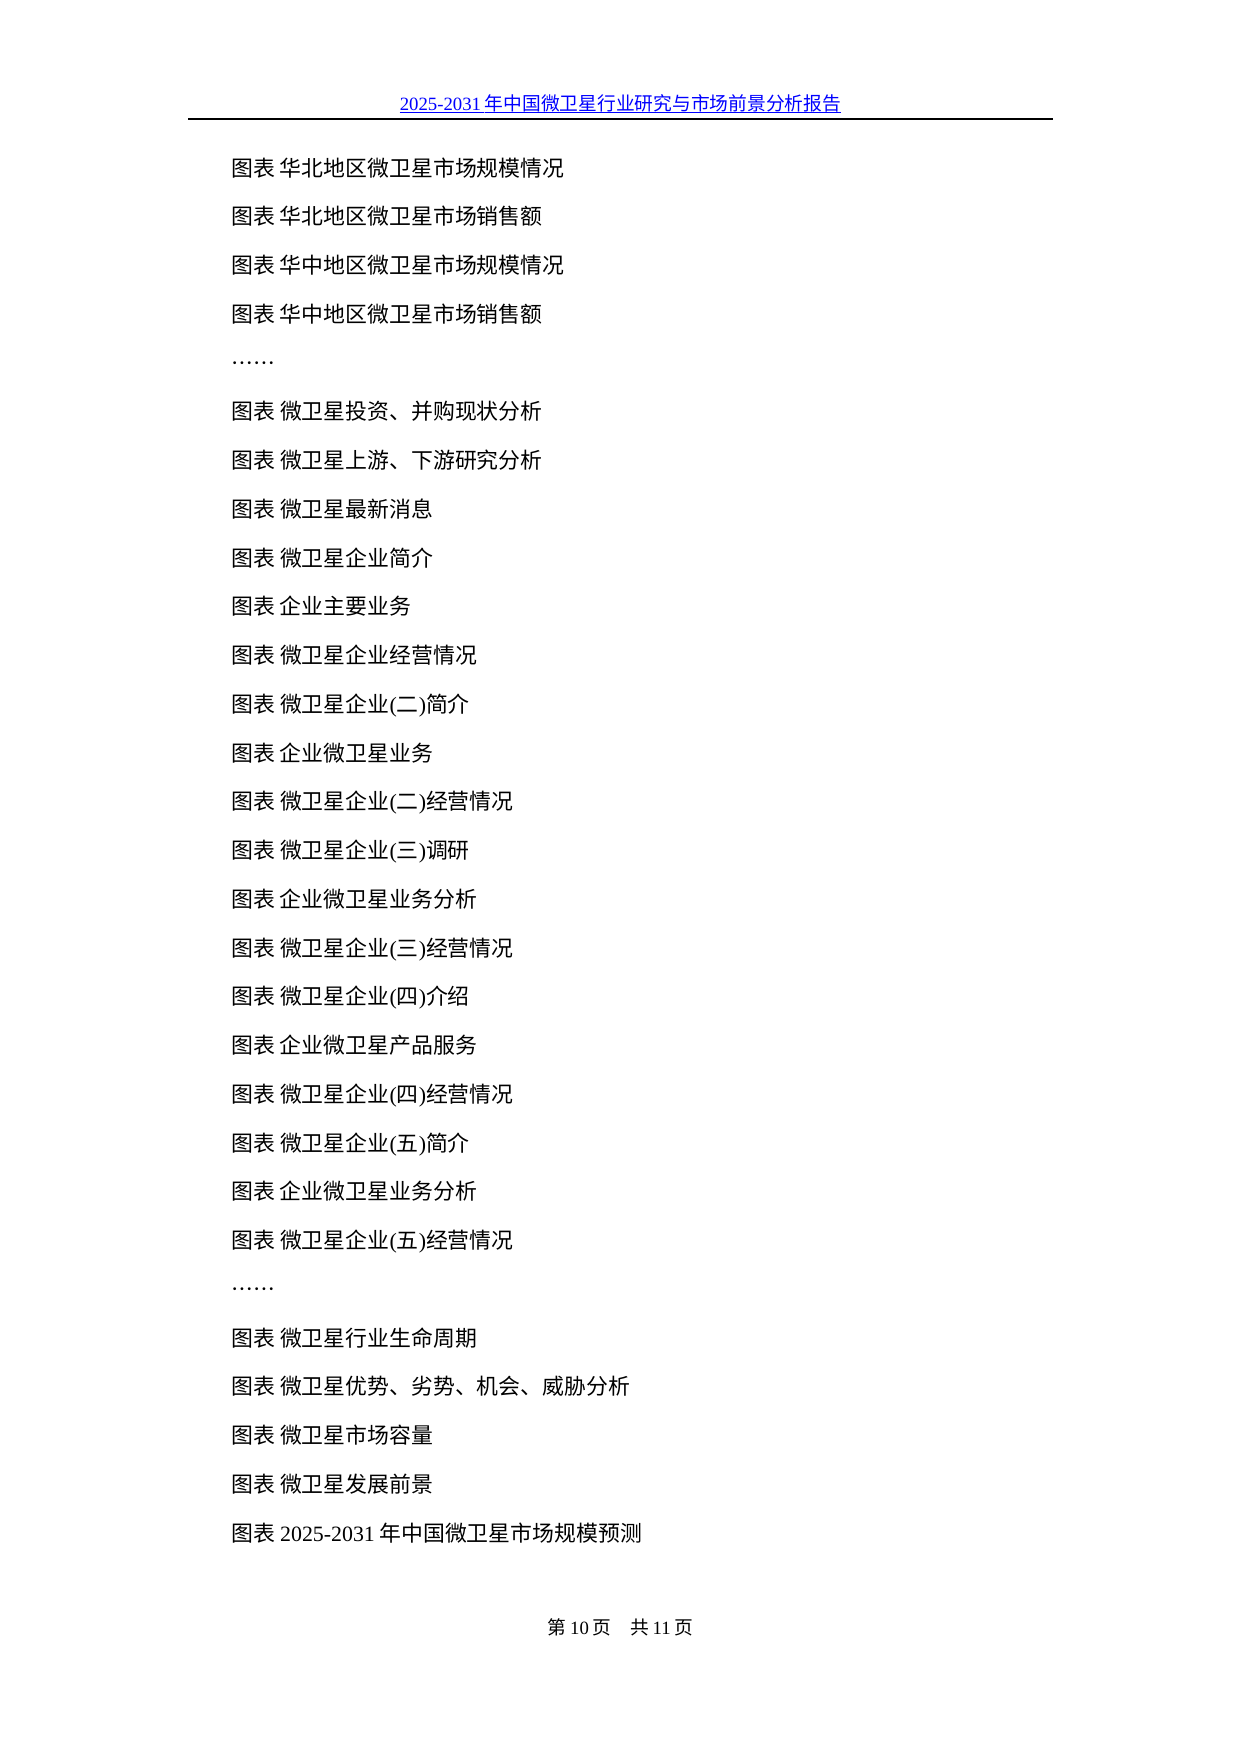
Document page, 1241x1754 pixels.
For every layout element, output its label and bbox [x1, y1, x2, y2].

text [187, 150, 1053, 1548]
